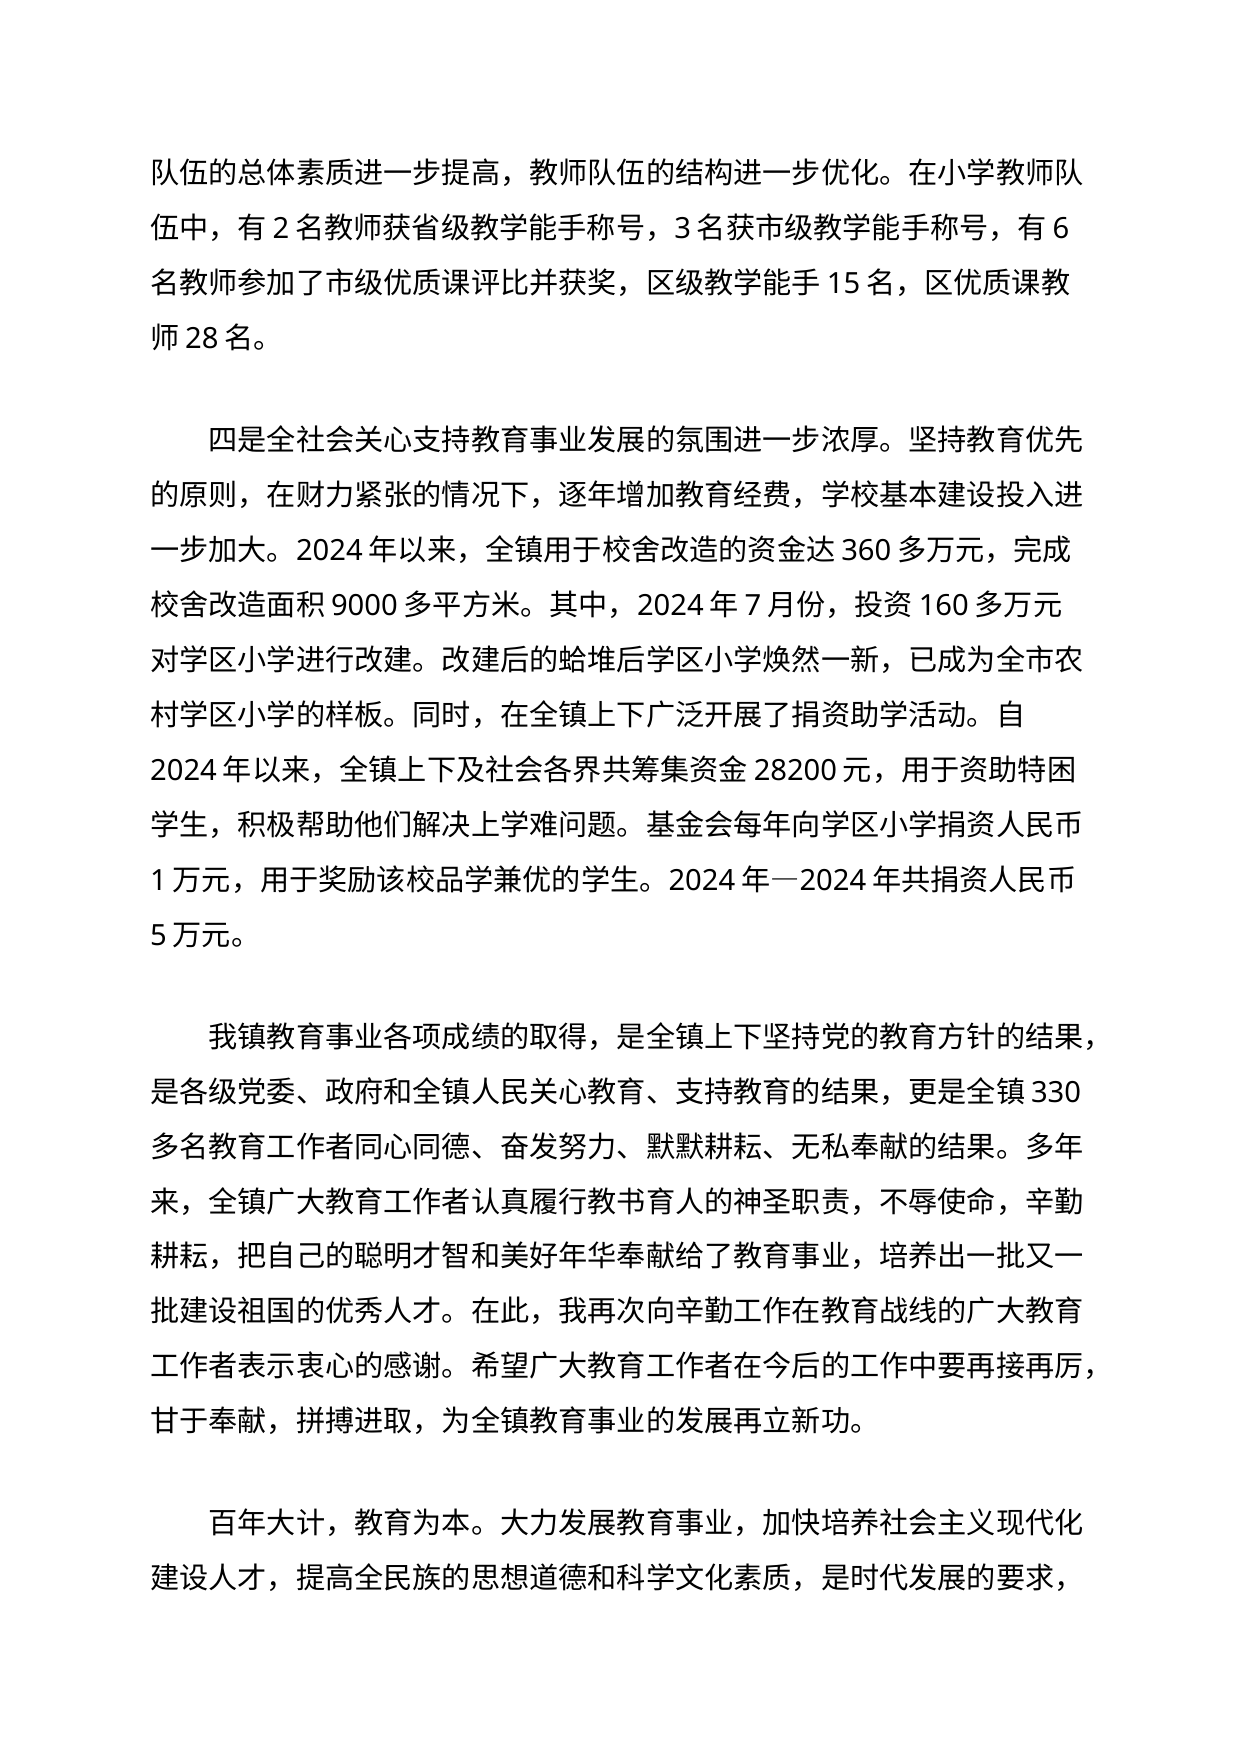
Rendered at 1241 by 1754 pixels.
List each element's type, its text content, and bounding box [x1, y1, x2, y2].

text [150, 150, 1090, 357]
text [150, 1499, 1090, 1597]
text 四是全社会关心支持教育事业发展的氛围进一步浓厚。坚持教育优先的原则，在财力紧张的情况下，逐年增加教育经费，学校基本建设投入进一步加大。2024年以来，全镇用于校舍改造的资金达360多万元，完成校舍改造面积9000多平方米。其中，2024年7月份，投资160多万元对学区小学进行改建。改建后的蛤堆后学区小学焕然一新，已成为全市农村学区小学的样板。同时，在全镇上下广泛开展了捐资助学活动。自2024年以来，全镇上下及社会各界共筹集资金28200元，用于资助特困学生，积极帮助他们解决上学难问题。基金会每年向学区小学捐资人民币1万元，用于奖励该校品学兼优的学生。2024年—2024年共捐资人民币5万元。 [150, 417, 1090, 954]
text 我镇教育事业各项成绩的取得，是全镇上下坚持党的教育方针的结果，是各级党委、政府和全镇人民关心教育、支持教育的结果，更是全镇330多名教育工作者同心同德、奋发努力、默默耕耘、无私奉献的结果。多年来，全镇广大教育工作者认真履行教书育人的神圣职责，不辱使命，辛勤耕耘，把自己的聪明才智和美好年华奉献给了教育事业，培养出一批又一批建设祖国的优秀人才。在此，我再次向辛勤工作在教育战线的广大教育工作者表示衷心的感谢。希望广大教育工作者在今后的工作中要再接再厉，甘于奉献，拼搏进取，为全镇教育事业的发展再立新功。 [150, 1013, 1090, 1440]
